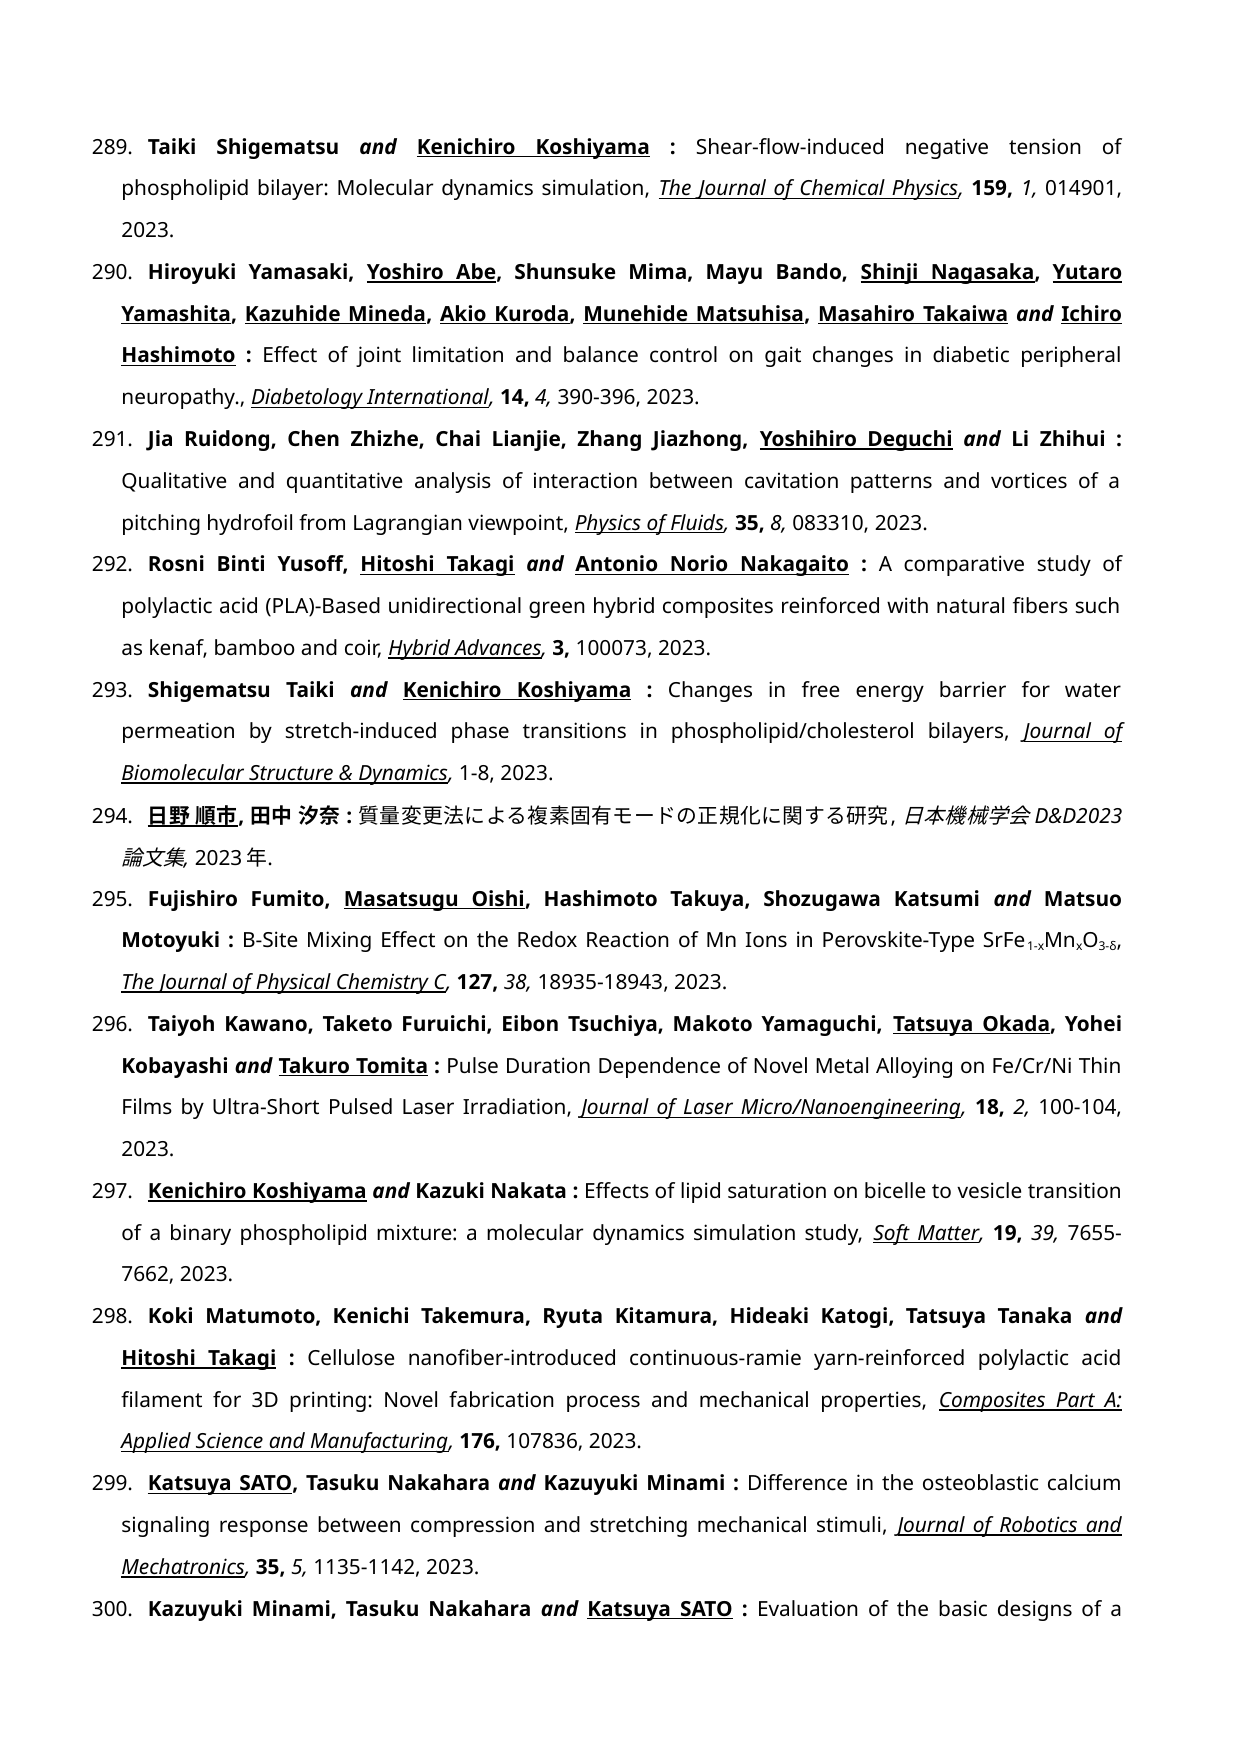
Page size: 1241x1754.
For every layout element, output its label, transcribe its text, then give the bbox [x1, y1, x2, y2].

list Jia Ruidong, Chen Zhizhe, Chai Lianjie, Zhang Jiazhong, Yoshihiro Deguchi and Li Zhihui : Qualitative and quantitative analysis of interaction between cavitation patterns and vortices of a pitching hydrofoil from Lagrangian viewpoint, Physics of Fluids, 35, 8, 083310, 2023. [92, 417, 1122, 543]
list Katsuya SATO, Tasuku Nakahara and Kazuyuki Minami : Difference in the osteoblastic calcium signaling response between compression and stretching mechanical stimuli, Journal of Robotics and Mechatronics, 35, 5, 1135-1142, 2023. [92, 1462, 1122, 1587]
list Shigematsu Taiki and Kenichiro Koshiyama : Changes in free energy barrier for water permeation by stretch-induced phase transitions in phospholipid/cholesterol bilayers, Journal of Biomolecular Structure & Dynamics, 1-8, 2023. [92, 668, 1122, 793]
list Taiyoh Kawano, Taketo Furuichi, Eibon Tsuchiya, Makoto Yamaguchi, Tatsuya Okada, Yohei Kobayashi and Takuro Tomita : Pulse Duration Dependence of Novel Metal Alloying on Fe/Cr/Ni Thin Films by Ultra-Short Pulsed Laser Irradiation, Journal of Laser Micro/Nanoengineering, 18, 2, 100-104, 2023. [92, 1002, 1122, 1169]
list Fujishiro Fumito, Masatsugu Oishi, Hashimoto Takuya, Shozugawa Katsumi and Matsuo Motoyuki : B-Site Mixing Effect on the Redox Reaction of Mn Ions in Perovskite-Type SrFe1-xMnxO3-δ, The Journal of Physical Chemistry C, 127, 38, 18935-18943, 2023. [92, 877, 1122, 1002]
list Koki Matumoto, Kenichi Takemura, Ryuta Kitamura, Hideaki Katogi, Tatsuya Tanaka and Hitoshi Takagi : Cellulose nanofiber-introduced continuous-ramie yarn-reinforced polylactic acid filament for 3D printing: Novel fabrication process and mechanical properties, Composites Part A: Applied Science and Manufacturing, 176, 107836, 2023. [92, 1295, 1122, 1462]
list 日野 順市, 田中 汐奈 : 質量変更法による複素固有モードの正規化に関する研究, 日本機械学会D&D2023論文集, 2023年. [92, 793, 1122, 877]
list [92, 1587, 1122, 1629]
list Rosni Binti Yusoff, Hitoshi Takagi and Antonio Norio Nakagaito : A comparative study of polylactic acid (PLA)-Based unidirectional green hybrid composites reinforced with natural fibers such as kenaf, bamboo and coir, Hybrid Advances, 3, 100073, 2023. [92, 543, 1122, 668]
list Kenichiro Koshiyama and Kazuki Nakata : Effects of lipid saturation on bicelle to vesicle transition of a binary phospholipid mixture: a molecular dynamics simulation study, Soft Matter, 19, 39, 7655-7662, 2023. [92, 1169, 1122, 1295]
list Hiroyuki Yamasaki, Yoshiro Abe, Shunsuke Mima, Mayu Bando, Shinji Nagasaka, Yutaro Yamashita, Kazuhide Mineda, Akio Kuroda, Munehide Matsuhisa, Masahiro Takaiwa and Ichiro Hashimoto : Effect of joint limitation and balance control on gait changes in diabetic peripheral neuropathy., Diabetology International, 14, 4, 390-396, 2023. [92, 250, 1122, 417]
list Taiki Shigematsu and Kenichiro Koshiyama : Shear-flow-induced negative tension of phospholipid bilayer: Molecular dynamics simulation, The Journal of Chemical Physics, 159, 1, 014901, 2023. [92, 125, 1122, 250]
